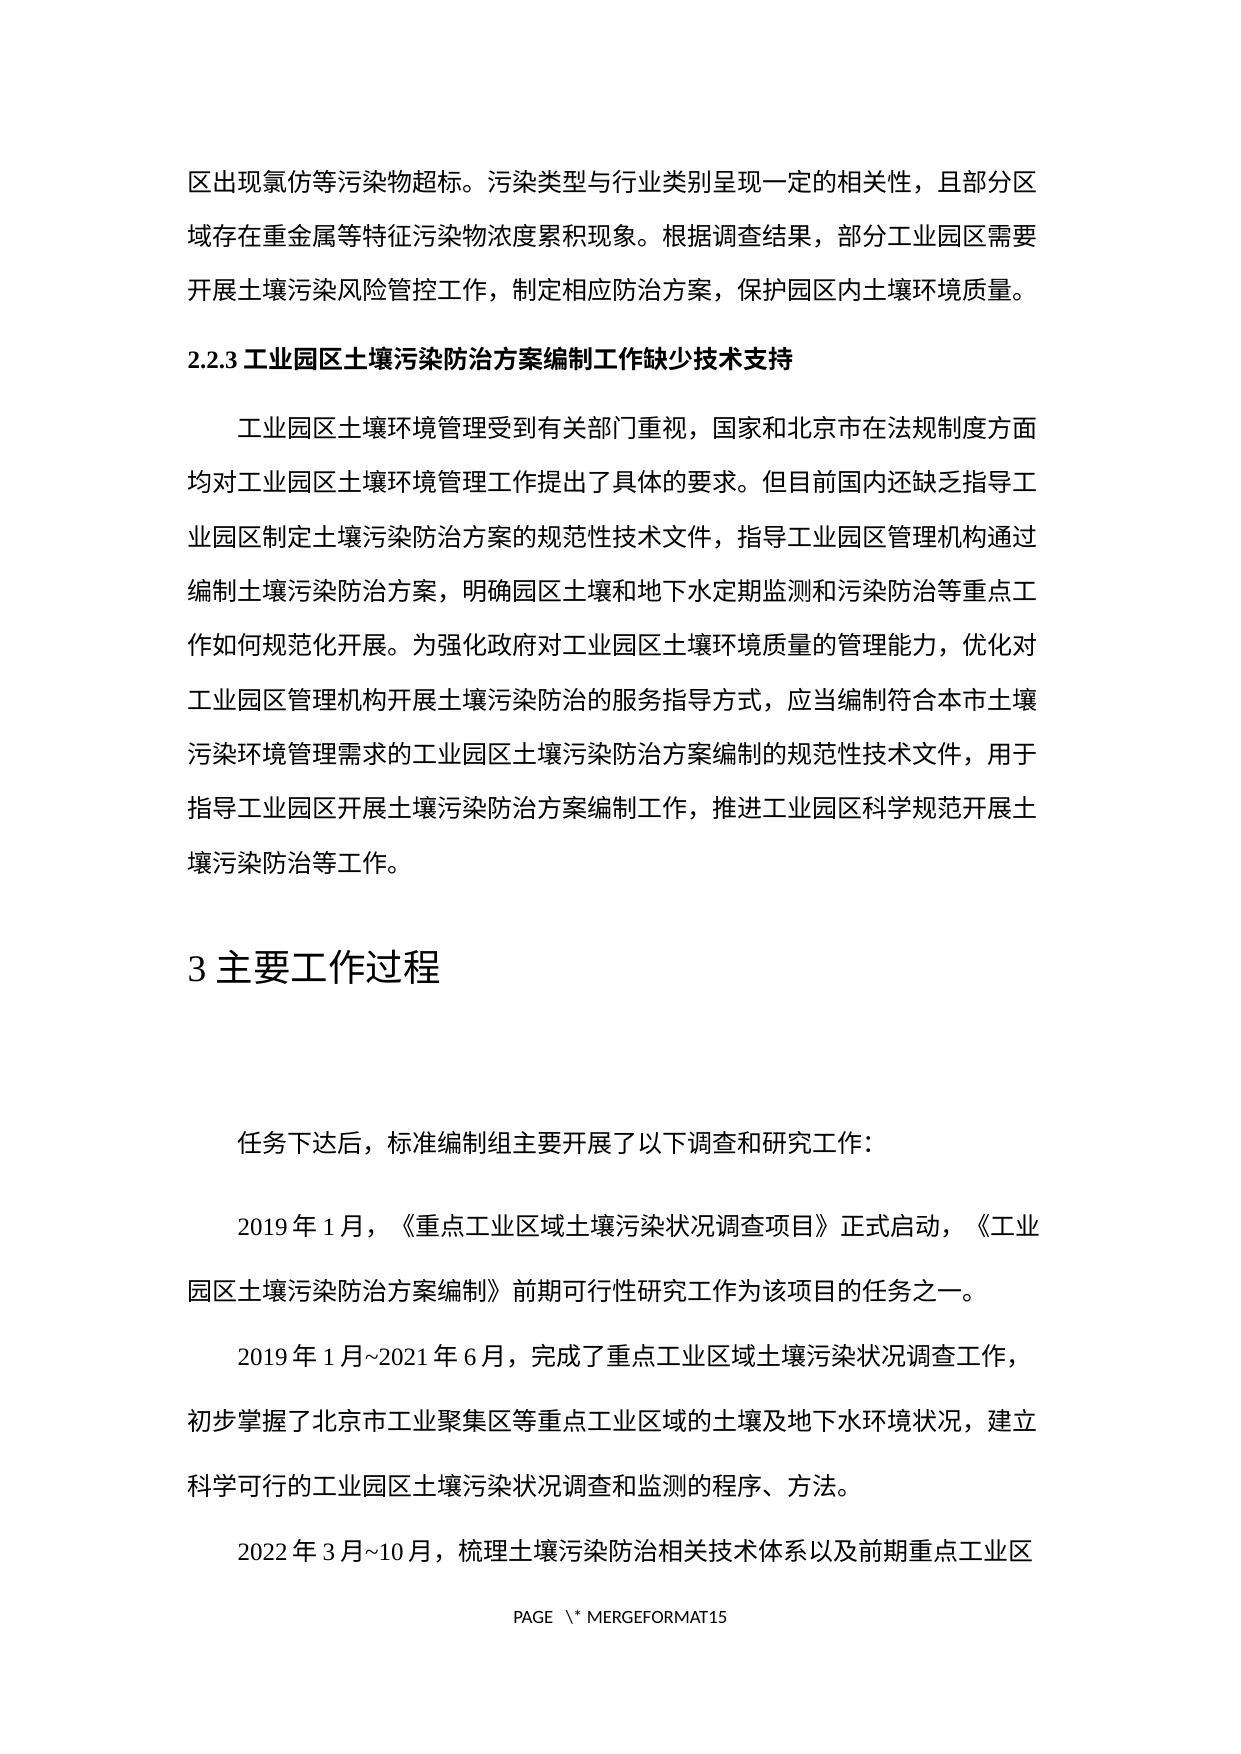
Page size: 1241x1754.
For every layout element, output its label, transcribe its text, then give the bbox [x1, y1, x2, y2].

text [187, 162, 1053, 307]
text 任务下达后，标准编制组主要开展了以下调查和研究工作： [187, 1109, 1053, 1174]
text 2019年1月，《重点工业区域土壤污染状况调查项目》正式启动，《工业园区土壤污染防治方案编制》前期可行性研究工作为该项目的任务之一。 [187, 1192, 1053, 1322]
text 工业园区土壤环境管理受到有关部门重视，国家和北京市在法规制度方面均对工业园区土壤环境管理工作提出了具体的要求。但目前国内还缺乏指导工业园区制定土壤污染防治方案的规范性技术文件，指导工业园区管理机构通过编制土壤污染防治方案，明确园区土壤和地下水定期监测和污染防治等重点工作如何规范化开展。为强化政府对工业园区土壤环境质量的管理能力，优化对工业园区管理机构开展土壤污染防治的服务指导方式，应当编制符合本市土壤污染环境管理需求的工业园区土壤污染防治方案编制的规范性技术文件，用于指导工业园区开展土壤污染防治方案编制工作，推进工业园区科学规范开展土壤污染防治等工作。 [187, 408, 1053, 879]
text 2.2.3 工业园区土壤污染防治方案编制工作缺少技术支持 [187, 325, 1053, 390]
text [187, 1517, 1053, 1582]
text 2019年1月~2021年6月，完成了重点工业区域土壤污染状况调查工作，初步掌握了北京市工业聚集区等重点工业区域的土壤及地下水环境状况，建立科学可行的工业园区土壤污染状况调查和监测的程序、方法。 [187, 1322, 1053, 1517]
text 3 主要工作过程 [187, 933, 1053, 998]
